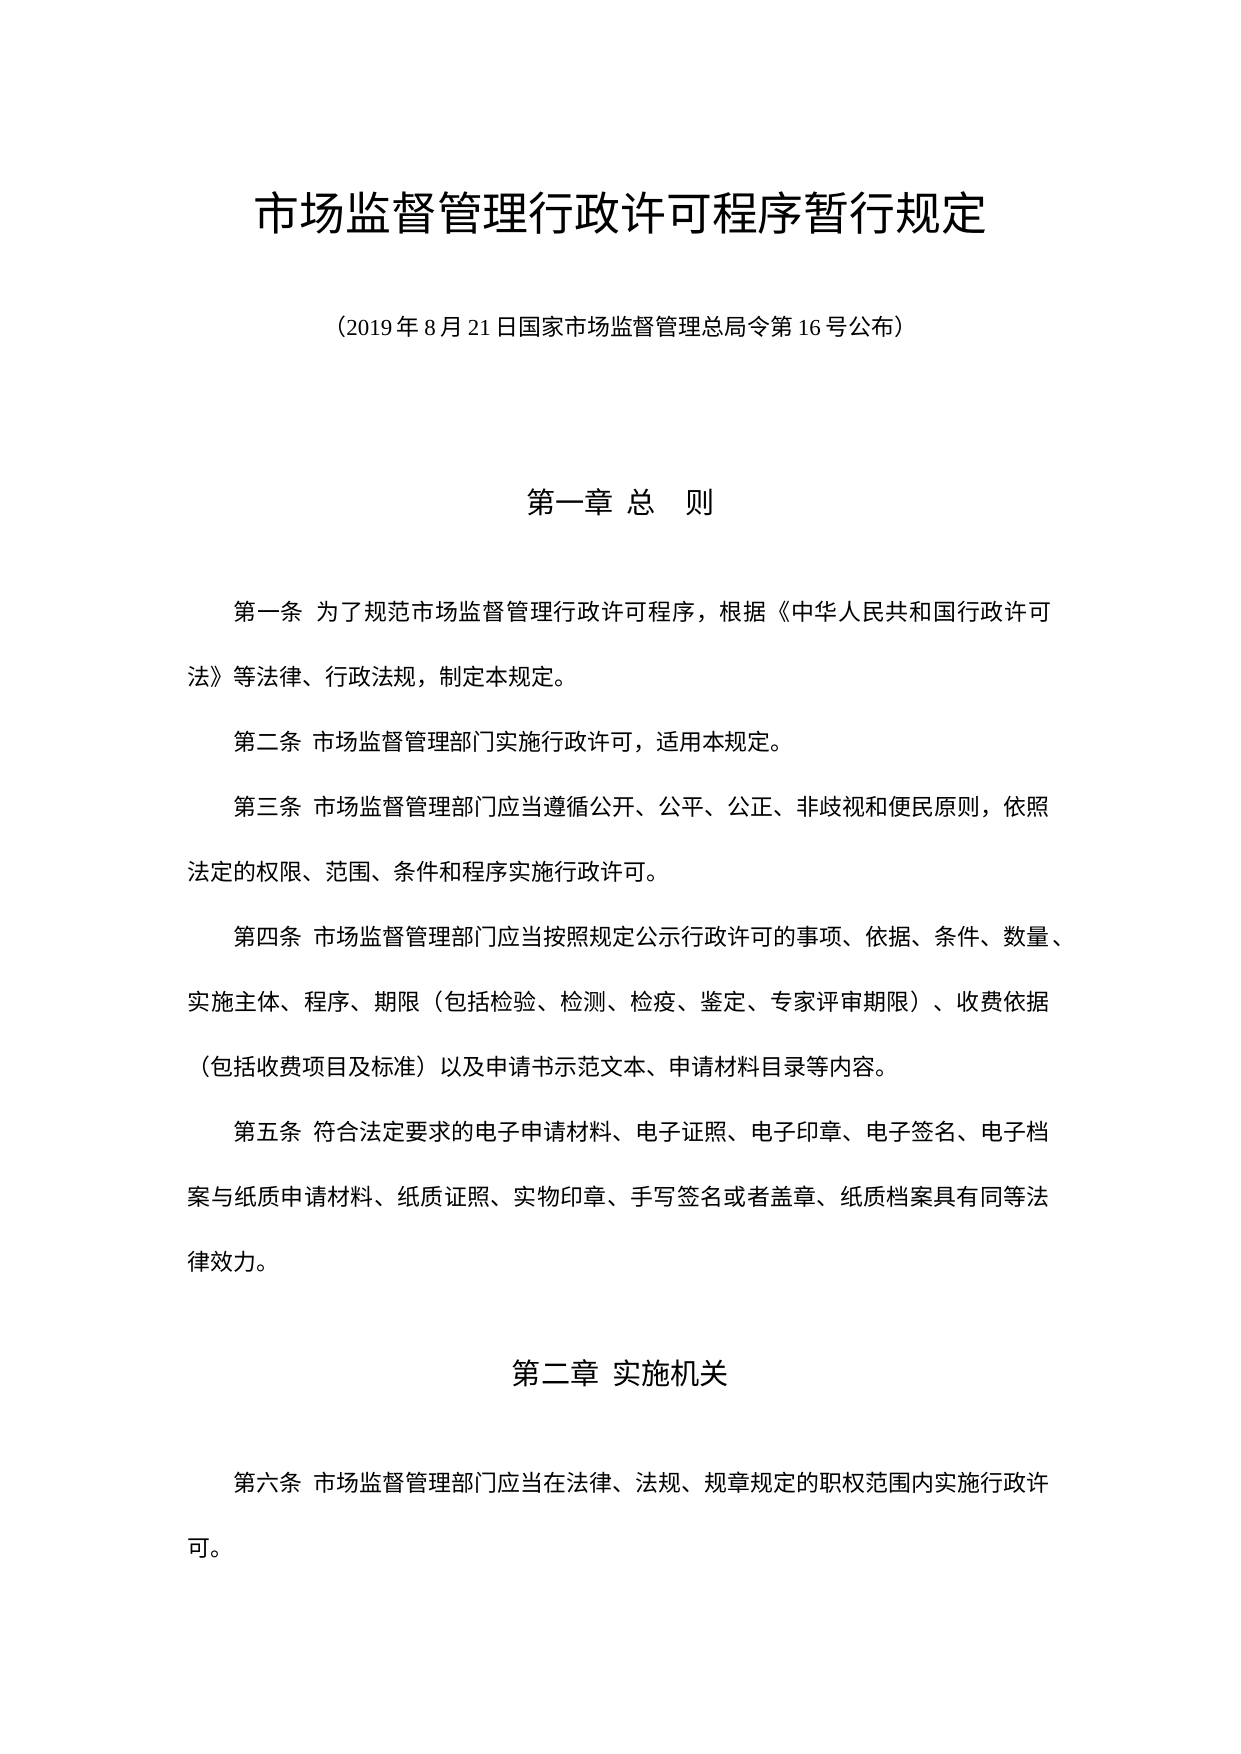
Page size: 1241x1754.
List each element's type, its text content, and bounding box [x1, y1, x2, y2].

text （2019年8月21日国家市场监督管理总局令第16号公布） [187, 293, 1053, 358]
text 第六条 市场监督管理部门应当在法律、法规、规章规定的职权范围内实施行政许可。 [187, 1449, 1053, 1579]
text 市场监督管理行政许可程序暂行规定 [187, 162, 1053, 259]
text 第二条 市场监督管理部门实施行政许可，适用本规定。 [187, 708, 1053, 773]
text 第五条 符合法定要求的电子申请材料、电子证照、电子印章、电子签名、电子档案与纸质申请材料、纸质证照、实物印章、手写签名或者盖章、纸质档案具有同等法律效力。 [187, 1098, 1053, 1293]
text 第四条 市场监督管理部门应当按照规定公示行政许可的事项、依据、条件、数量、实施主体、程序、期限（包括检验、检测、检疫、鉴定、专家评审期限）、收费依据（包括收费项目及标准）以及申请书示范文本、申请材料目录等内容。 [187, 903, 1053, 1098]
text 第一条 为了规范市场监督管理行政许可程序，根据《中华人民共和国行政许可法》等法律、行政法规，制定本规定。 [187, 578, 1053, 708]
text 第一章 总 则 [187, 468, 1053, 533]
text 第二章 实施机关 [187, 1339, 1053, 1404]
text 第三条 市场监督管理部门应当遵循公开、公平、公正、非歧视和便民原则，依照法定的权限、范围、条件和程序实施行政许可。 [187, 773, 1053, 903]
